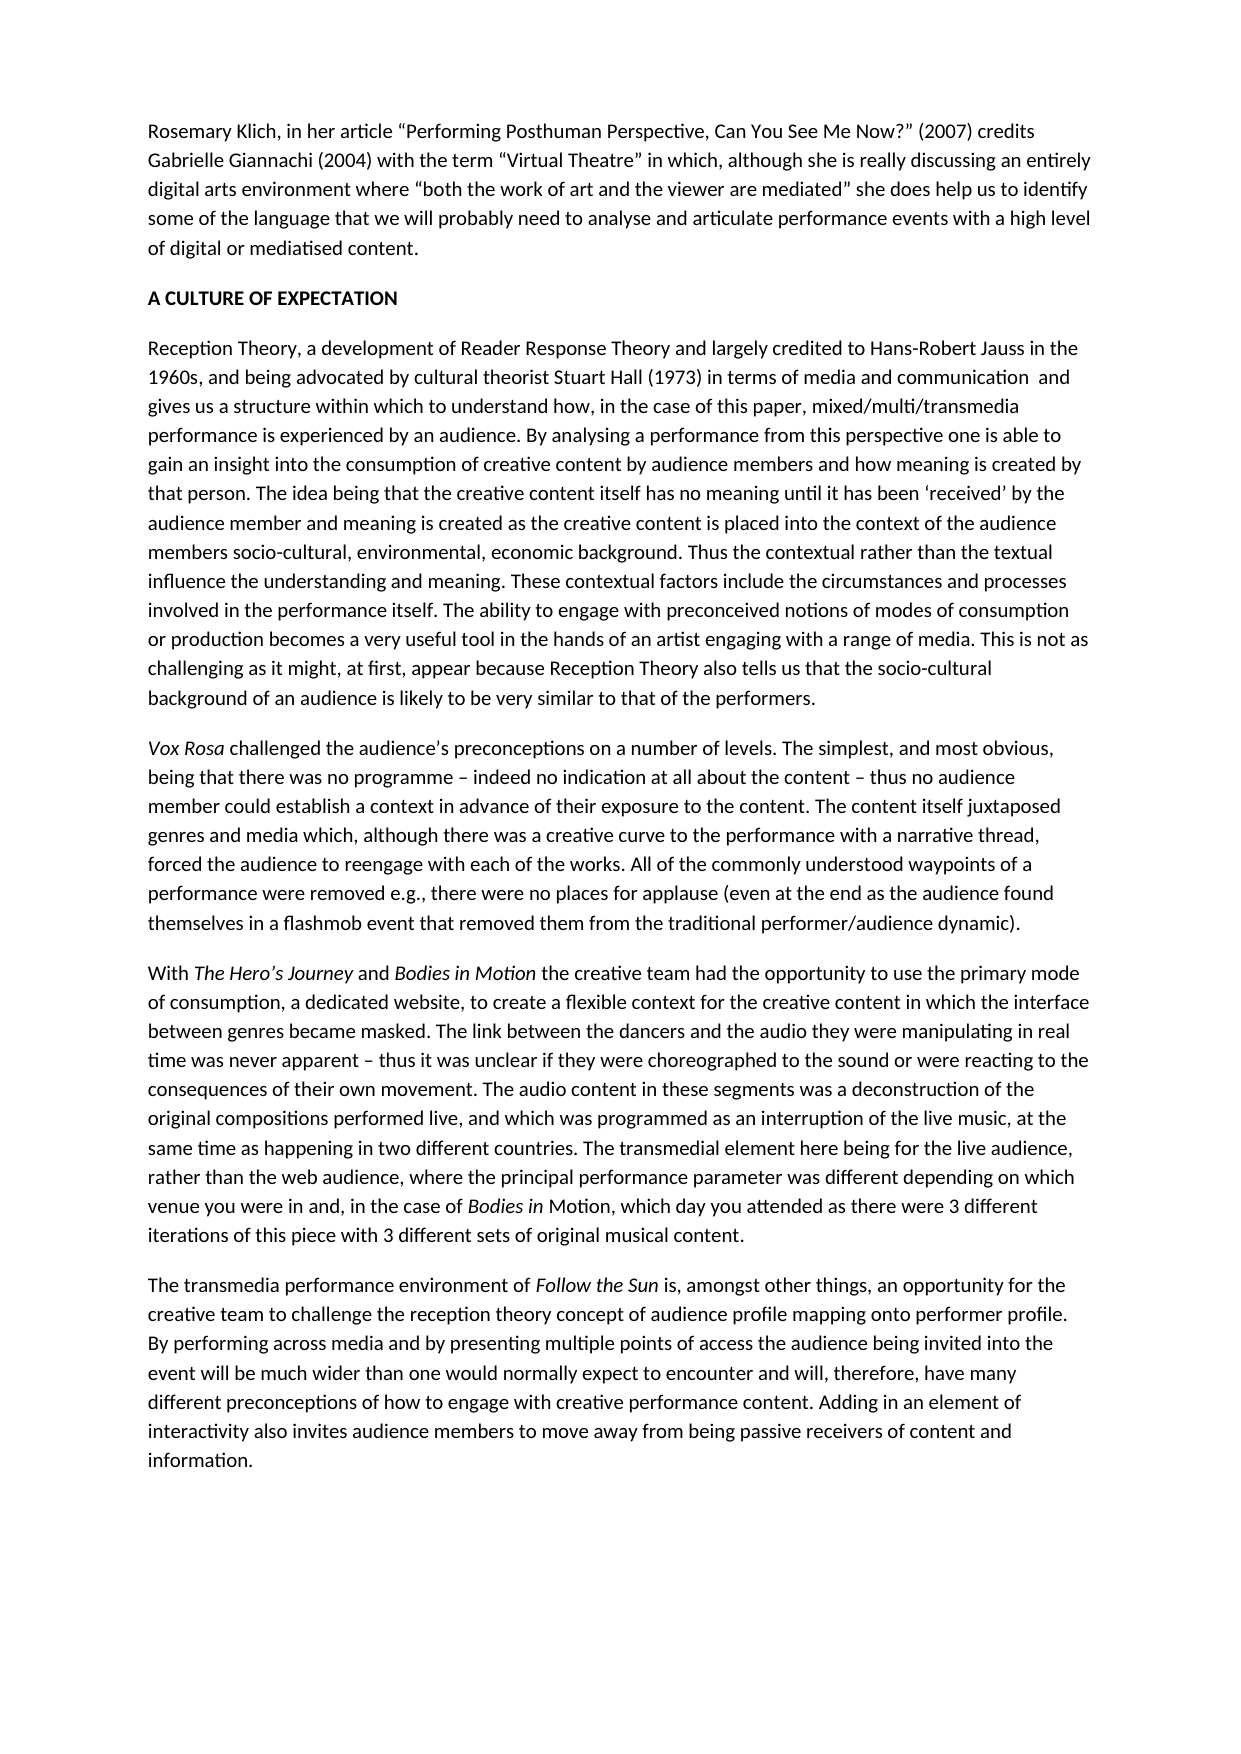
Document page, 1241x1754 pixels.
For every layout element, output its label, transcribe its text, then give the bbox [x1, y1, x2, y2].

text A CULTURE OF EXPECTATION [148, 285, 1092, 310]
text The transmedia performance environment of Follow the Sun is, amongst other things, an opportunity for the creative team to challenge the reception theory concept of audience profile mapping onto performer profile. By performing across media and by presenting multiple points of access the audience being invited into the event will be much wider than one would normally expect to encounter and will, therefore, have many different preconceptions of how to engage with creative performance content. Adding in an element of interactivity also invites audience members to move away from being passive receivers of content and information. [148, 1272, 1092, 1473]
text Rosemary Klich, in her article “Performing Posthuman Perspective, Can You See Me Now?” (2007) credits Gabrielle Giannachi (2004) with the term “Virtual Theatre” in which, although she is really discussing an entirely digital arts environment where “both the work of art and the viewer are mediated” she does help us to identify some of the language that we will probably need to analyse and articulate performance events with a high level of digital or mediatised content. [148, 118, 1092, 260]
text Vox Rosa challenged the audience’s preconceptions on a number of levels. The simplest, and most obvious, being that there was no programme – indeed no indication at all about the content – thus no audience member could establish a context in advance of their exposure to the content. The content itself juxtaposed genres and media which, although there was a creative curve to the performance with a narrative thread, forced the audience to reengage with each of the works. All of the commonly understood waypoints of a performance were removed e.g., there were no places for applause (even at the end as the audience found themselves in a flashmob event that removed them from the traditional performer/audience dynamic). [148, 735, 1092, 935]
text Reception Theory, a development of Reader Response Theory and largely credited to Hans-Robert Jauss in the 1960s, and being advocated by cultural theorist Stuart Hall (1973) in terms of media and communication and gives us a structure within which to understand how, in the case of this paper, mixed/multi/transmedia performance is experienced by an audience. By analysing a performance from this perspective one is able to gain an insight into the consumption of creative content by audience members and how meaning is created by that person. The idea being that the creative content itself has no meaning until it has been ‘received’ by the audience member and meaning is created as the creative content is placed into the context of the audience members socio-cultural, environmental, economic background. Thus the contextual rather than the textual influence the understanding and meaning. These contextual factors include the circumstances and processes involved in the performance itself. The ability to engage with preconceived notions of modes of consumption or production becomes a very useful tool in the hands of an artist engaging with a range of media. This is not as challenging as it might, at first, appear because Reception Theory also tells us that the socio-cultural background of an audience is likely to be very similar to that of the performers. [148, 335, 1092, 710]
text With The Hero’s Journey and Bodies in Motion the creative team had the opportunity to use the primary mode of consumption, a dedicated website, to create a flexible context for the creative content in which the interface between genres became masked. The link between the dancers and the audio they were manipulating in real time was never apparent – thus it was unclear if they were choreographed to the sound or were reacting to the consequences of their own movement. The audio content in these segments was a deconstruction of the original compositions performed live, and which was programmed as an interruption of the live music, at the same time as happening in two different countries. The transmedial element here being for the live audience, rather than the web audience, where the principal performance parameter was different depending on which venue you were in and, in the case of Bodies in Motion, which day you attended as there were 3 different iterations of this piece with 3 different sets of original musical content. [148, 960, 1092, 1248]
